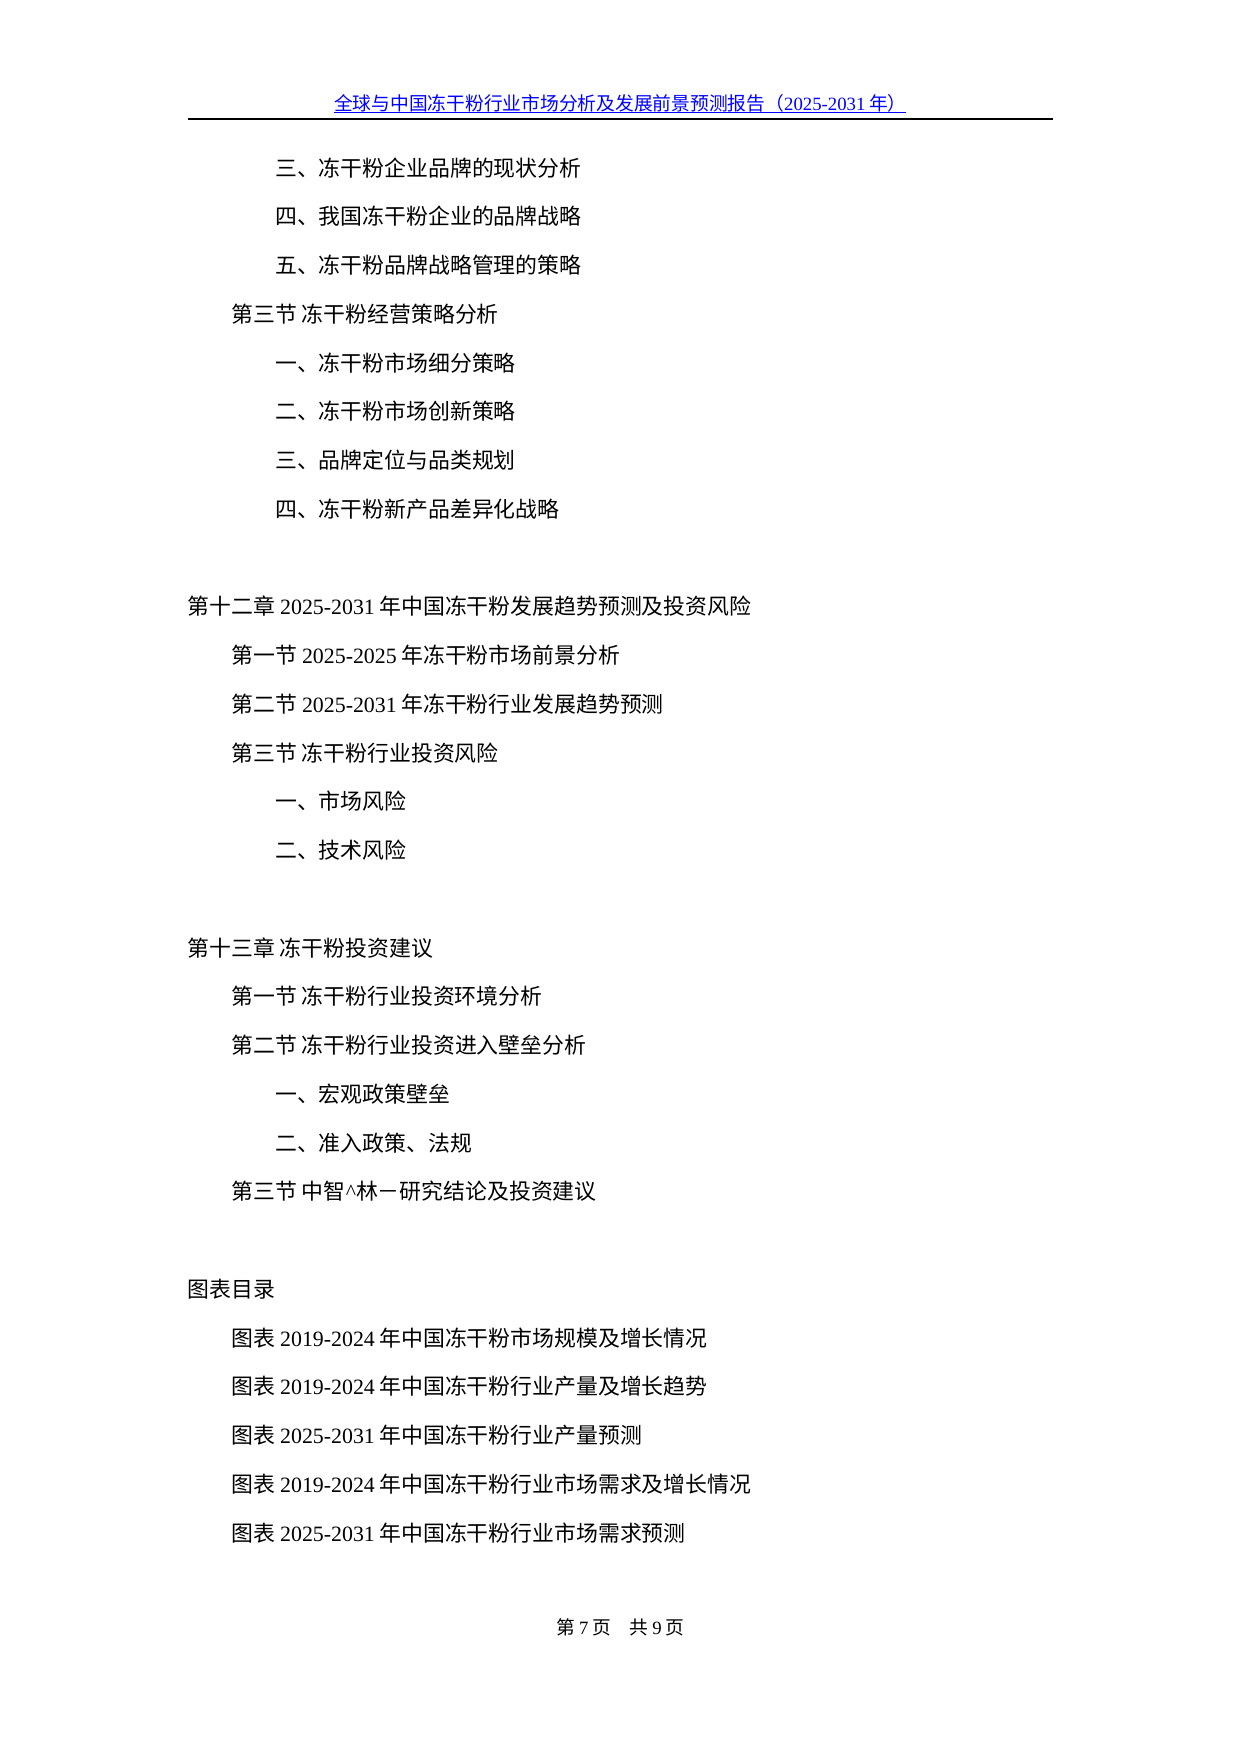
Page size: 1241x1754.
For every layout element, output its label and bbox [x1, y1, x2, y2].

text [187, 150, 1053, 1548]
